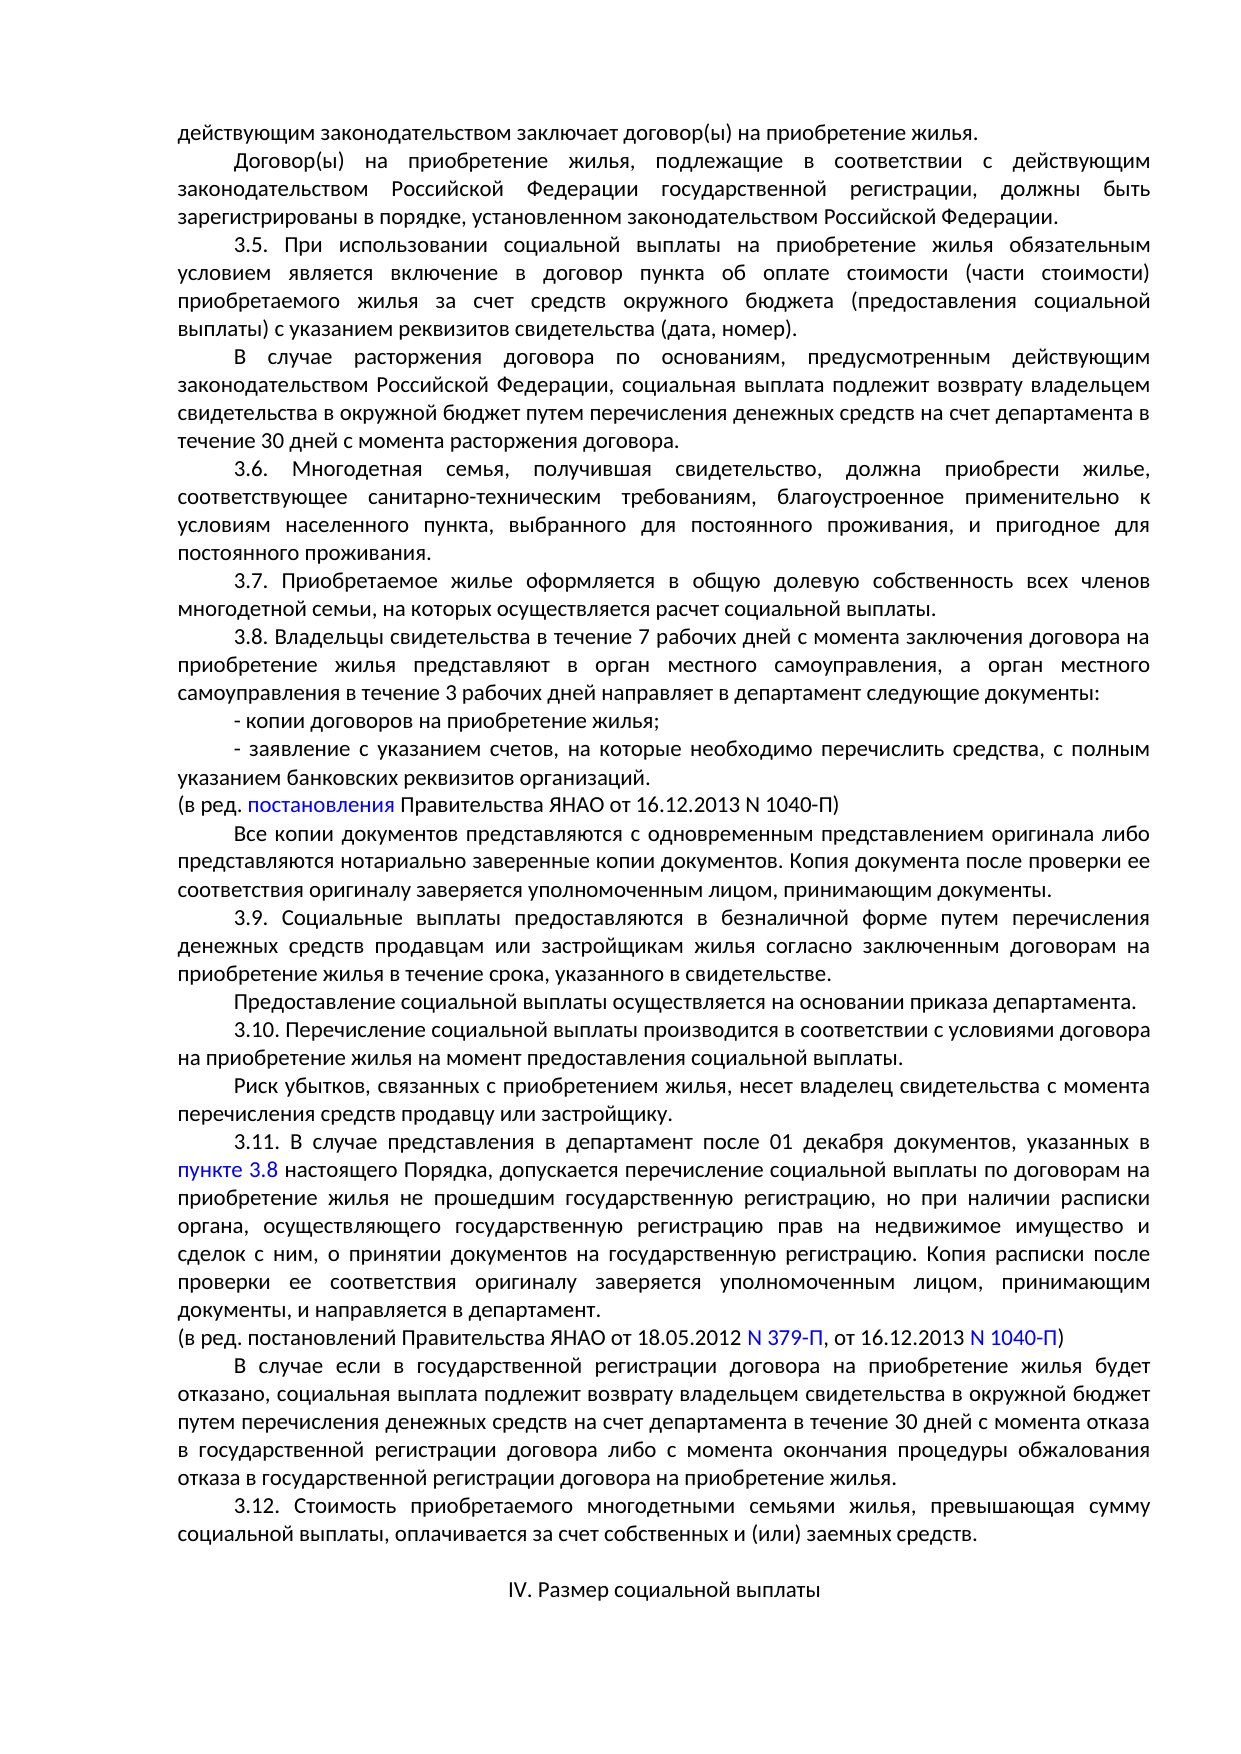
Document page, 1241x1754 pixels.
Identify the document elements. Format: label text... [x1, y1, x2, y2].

text 3.12. Стоимость приобретаемого многодетными семьями жилья, превышающая сумму социальной выплаты, оплачивается за счет собственных и (или) заемных средств. [177, 1491, 1152, 1547]
text В случае если в государственной регистрации договора на приобретение жилья будет отказано, социальная выплата подлежит возврату владельцем свидетельства в окружной бюджет путем перечисления денежных средств на счет департамента в течение 30 дней с момента отказа в государственной регистрации договора либо с момента окончания процедуры обжалования отказа в государственной регистрации договора на приобретение жилья. [177, 1351, 1152, 1491]
text 3.8. Владельцы свидетельства в течение 7 рабочих дней с момента заключения договора на приобретение жилья представляют в орган местного самоуправления, а орган местного самоуправления в течение 3 рабочих дней направляет в департамент следующие документы: [177, 622, 1152, 707]
text (в ред. постановления Правительства ЯНАО от 16.12.2013 N 1040-П) [177, 791, 1152, 819]
text 3.11. В случае представления в департамент после 01 декабря документов, указанных в пункте 3.8 настоящего Порядка, допускается перечисление социальной выплаты по договорам на приобретение жилья не прошедшим государственную регистрацию, но при наличии расписки органа, осуществляющего государственную регистрацию прав на недвижимое имущество и сделок с ним, о принятии документов на государственную регистрацию. Копия расписки после проверки ее соответствия оригиналу заверяется уполномоченным лицом, принимающим документы, и направляется в департамент. [177, 1127, 1152, 1323]
text 3.5. При использовании социальной выплаты на приобретение жилья обязательным условием является включение в договор пункта об оплате стоимости (части стоимости) приобретаемого жилья за счет средств окружного бюджета (предоставления социальной выплаты) с указанием реквизитов свидетельства (дата, номер). [177, 230, 1152, 342]
text 3.7. Приобретаемое жилье оформляется в общую долевую собственность всех членов многодетной семьи, на которых осуществляется расчет социальной выплаты. [177, 566, 1152, 622]
text 3.9. Социальные выплаты предоставляются в безналичной форме путем перечисления денежных средств продавцам или застройщикам жилья согласно заключенным договорам на приобретение жилья в течение срока, указанного в свидетельстве. [177, 903, 1152, 987]
text - заявление с указанием счетов, на которые необходимо перечислить средства, с полным указанием банковских реквизитов организаций. [177, 734, 1152, 791]
text Все копии документов представляются с одновременным представлением оригинала либо представляются нотариально заверенные копии документов. Копия документа после проверки ее соответствия оригиналу заверяется уполномоченным лицом, принимающим документы. [177, 819, 1152, 903]
text Договор(ы) на приобретение жилья, подлежащие в соответствии с действующим законодательством Российской Федерации государственной регистрации, должны быть зарегистрированы в порядке, установленном законодательством Российской Федерации. [177, 146, 1152, 230]
text Риск убытков, связанных с приобретением жилья, несет владелец свидетельства с момента перечисления средств продавцу или застройщику. [177, 1071, 1152, 1127]
text IV. Размер социальной выплаты [177, 1575, 1152, 1603]
text Предоставление социальной выплаты осуществляется на основании приказа департамента. [177, 987, 1152, 1015]
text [177, 118, 1152, 146]
text 3.6. Многодетная семья, получившая свидетельство, должна приобрести жилье, соответствующее санитарно-техническим требованиям, благоустроенное применительно к условиям населенного пункта, выбранного для постоянного проживания, и пригодное для постоянного проживания. [177, 454, 1152, 566]
text (в ред. постановлений Правительства ЯНАО от 18.05.2012 N 379-П, от 16.12.2013 N 1040-П) [177, 1323, 1152, 1351]
text 3.10. Перечисление социальной выплаты производится в соответствии с условиями договора на приобретение жилья на момент предоставления социальной выплаты. [177, 1015, 1152, 1071]
text В случае расторжения договора по основаниям, предусмотренным действующим законодательством Российской Федерации, социальная выплата подлежит возврату владельцем свидетельства в окружной бюджет путем перечисления денежных средств на счет департамента в течение 30 дней с момента расторжения договора. [177, 342, 1152, 454]
text - копии договоров на приобретение жилья; [177, 707, 1152, 734]
